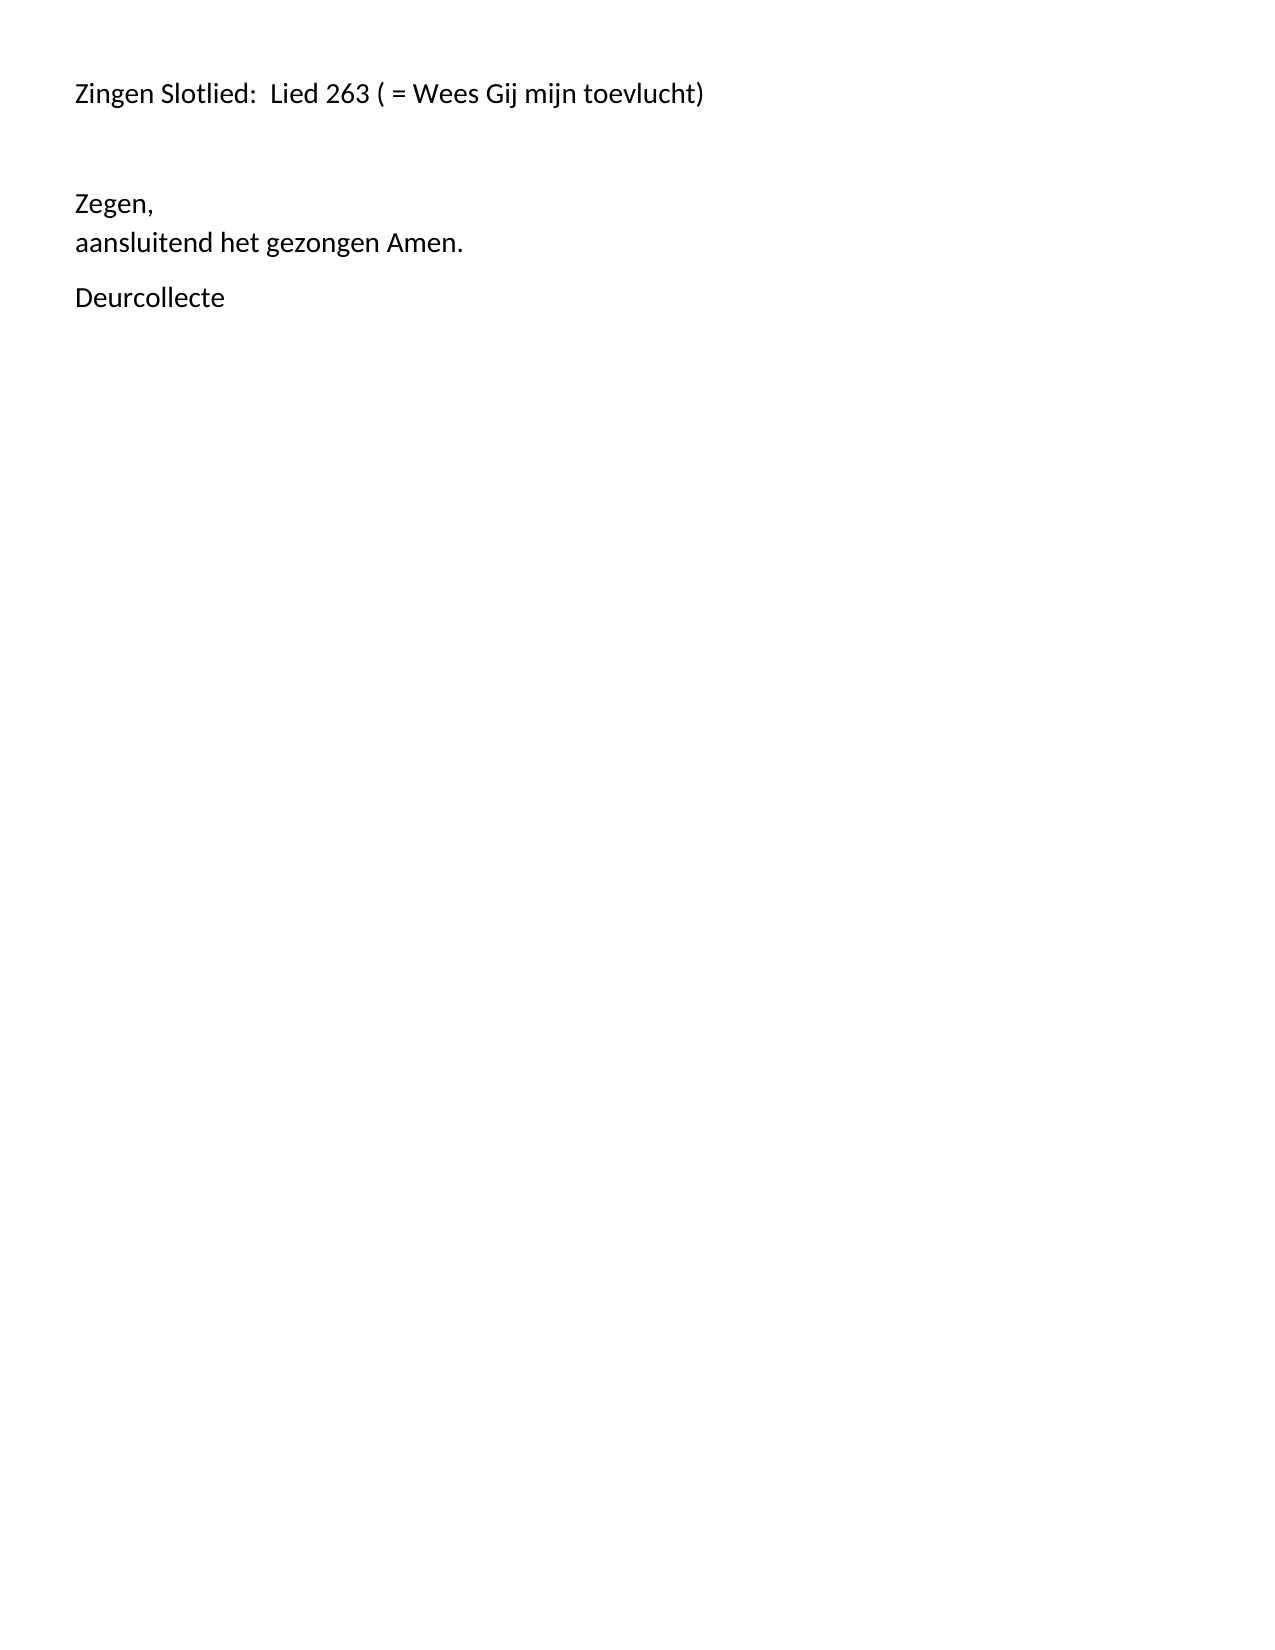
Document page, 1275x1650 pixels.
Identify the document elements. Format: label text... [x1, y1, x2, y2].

text Deurcollecte [75, 279, 1200, 314]
text Zegen, aansluitend het gezongen Amen. [75, 185, 1200, 259]
text Zingen Slotlied: Lied 263 ( = Wees Gij mijn toevlucht) [75, 75, 1200, 111]
